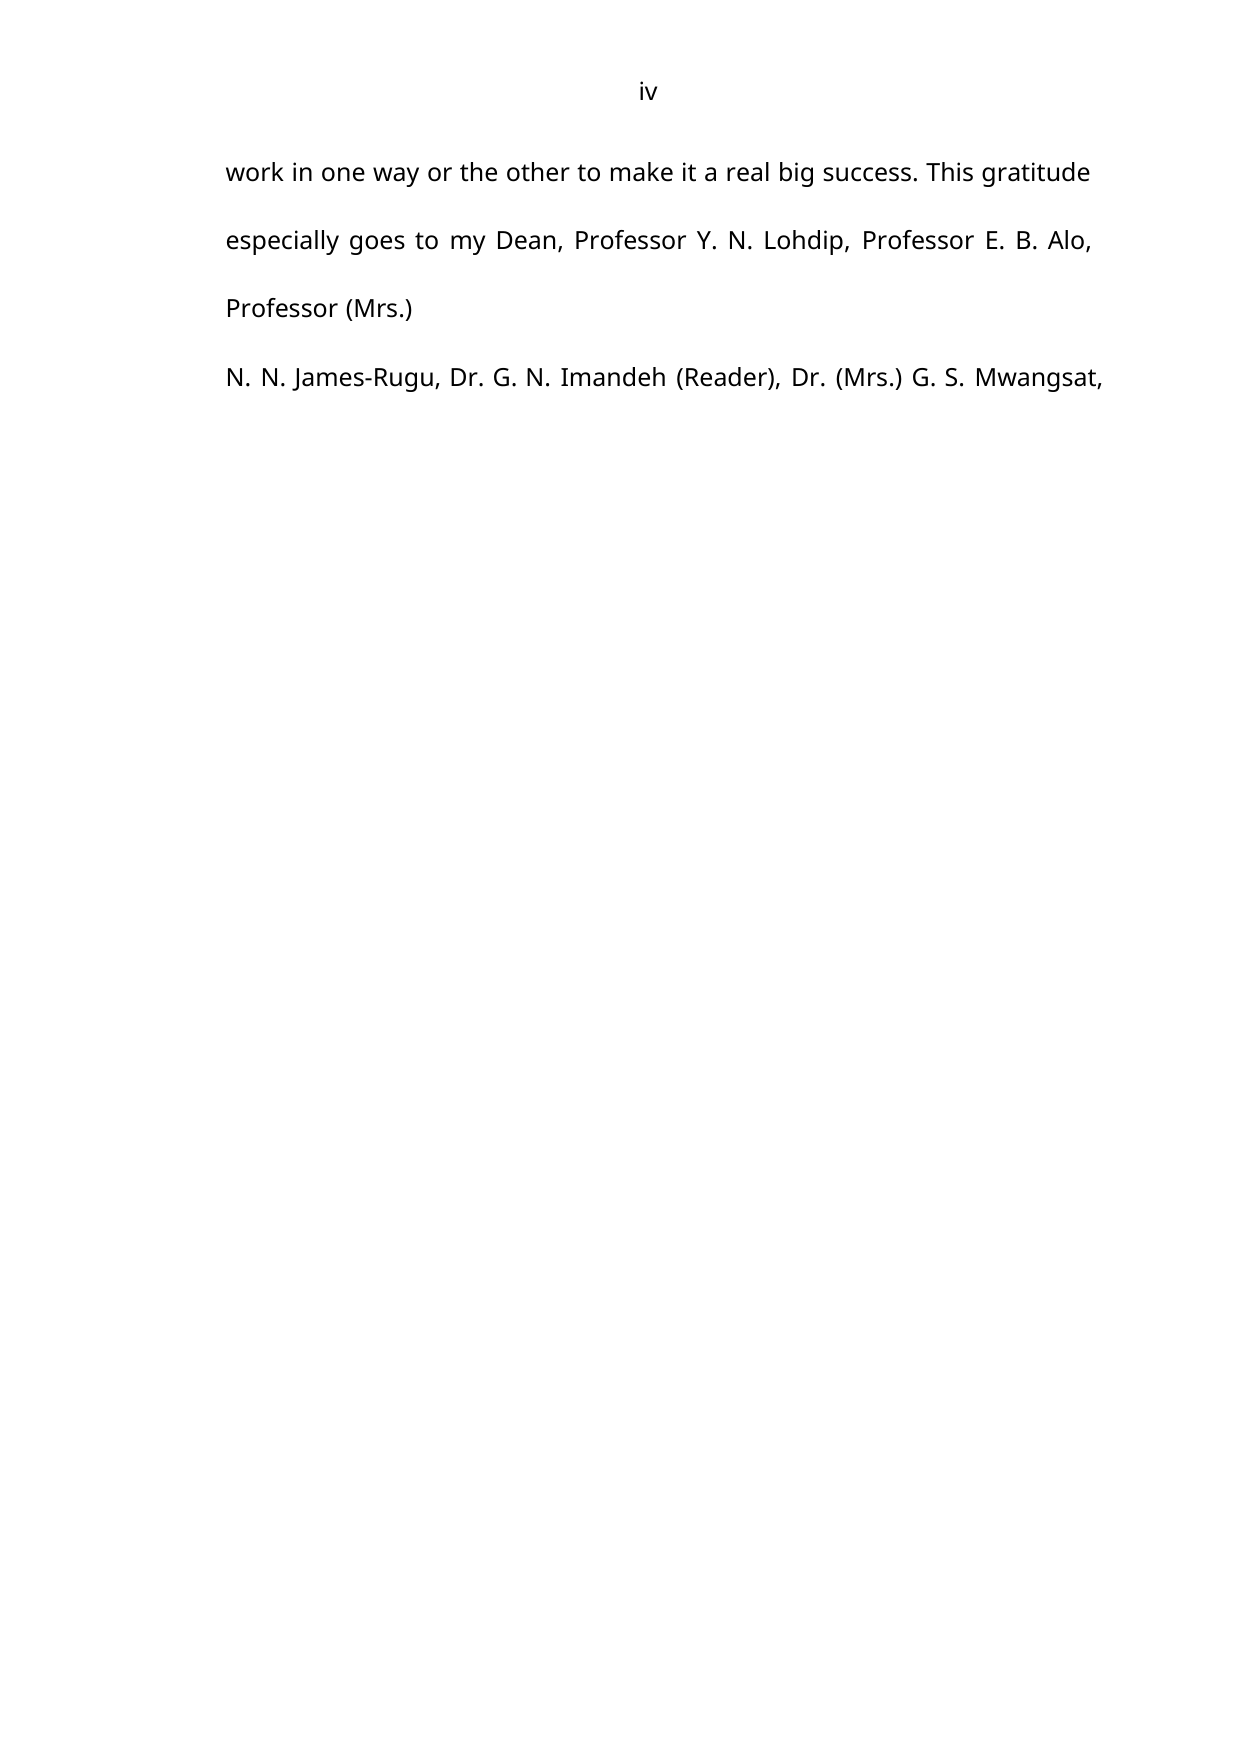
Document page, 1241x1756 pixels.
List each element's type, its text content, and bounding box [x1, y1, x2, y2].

text N. N. James-Rugu, Dr. G. N. Imandeh (Reader), Dr. (Mrs.) G. S. Mwangsat, [225, 359, 1105, 394]
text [225, 154, 1092, 324]
